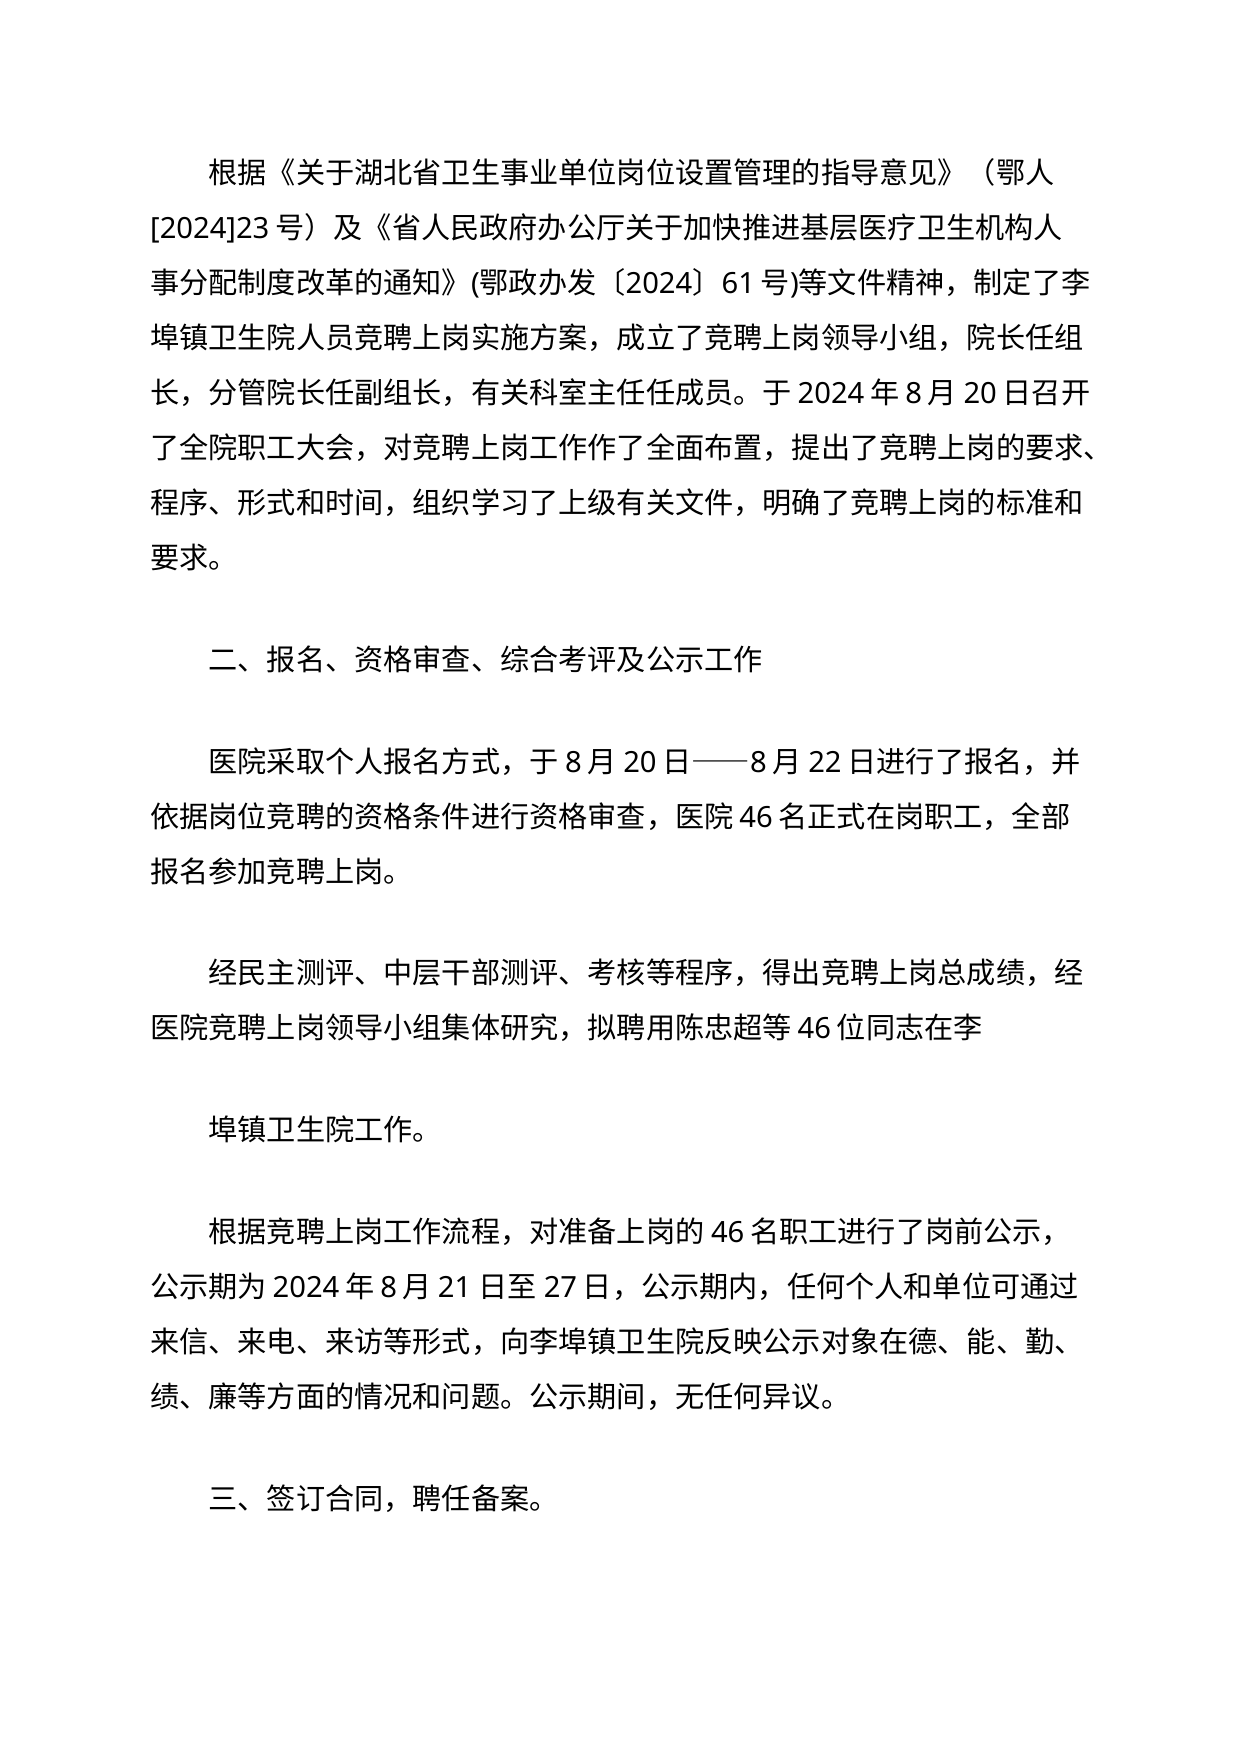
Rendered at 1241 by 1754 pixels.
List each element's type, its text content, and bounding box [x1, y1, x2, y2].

text 根据竞聘上岗工作流程，对准备上岗的 46名职工进行了岗前公示，公示期为2024年8月21 日至 27日，公示期内，任何个人和单位可通过来信、来电、来访等形式，向李埠镇卫生院反映公示对象在德、能、勤、绩、廉等方面的情况和问题。公示期间，无任何异议。 [150, 1208, 1090, 1416]
text 二、报名、资格审查、综合考评及公示工作 [150, 636, 1090, 679]
text 经民主测评、中层干部测评、考核等程序，得出竞聘上岗总成绩，经医院竞聘上岗领导小组集体研究，拟聘用陈忠超等46位同志在李 [150, 950, 1090, 1047]
text 埠镇卫生院工作。 [150, 1107, 1090, 1149]
text 三、签订合同，聘任备案。 [150, 1475, 1090, 1517]
text 医院采取个人报名方式，于 8月 20日——8月 22日进行了报名，并依据岗位竞聘的资格条件进行资格审查，医院46名正式在岗职工，全部报名参加竞聘上岗。 [150, 738, 1090, 890]
text 根据《关于湖北省卫生事业单位岗位设置管理的指导意见》（鄂人[2024]23号）及《省人民政府办公厅关于加快推进基层医疗卫生机构人事分配制度改革的通知》(鄂政办发〔2024〕61号)等文件精神，制定了李埠镇卫生院人员竞聘上岗实施方案，成立了竞聘上岗领导小组，院长任组长，分管院长任副组长，有关科室主任任成员。于2024年8月 20日召开了全院职工大会，对竞聘上岗工作作了全面布置，提出了竞聘上岗的要求、程序、形式和时间，组织学习了上级有关文件，明确了竞聘上岗的标准和要求。 [150, 150, 1090, 577]
